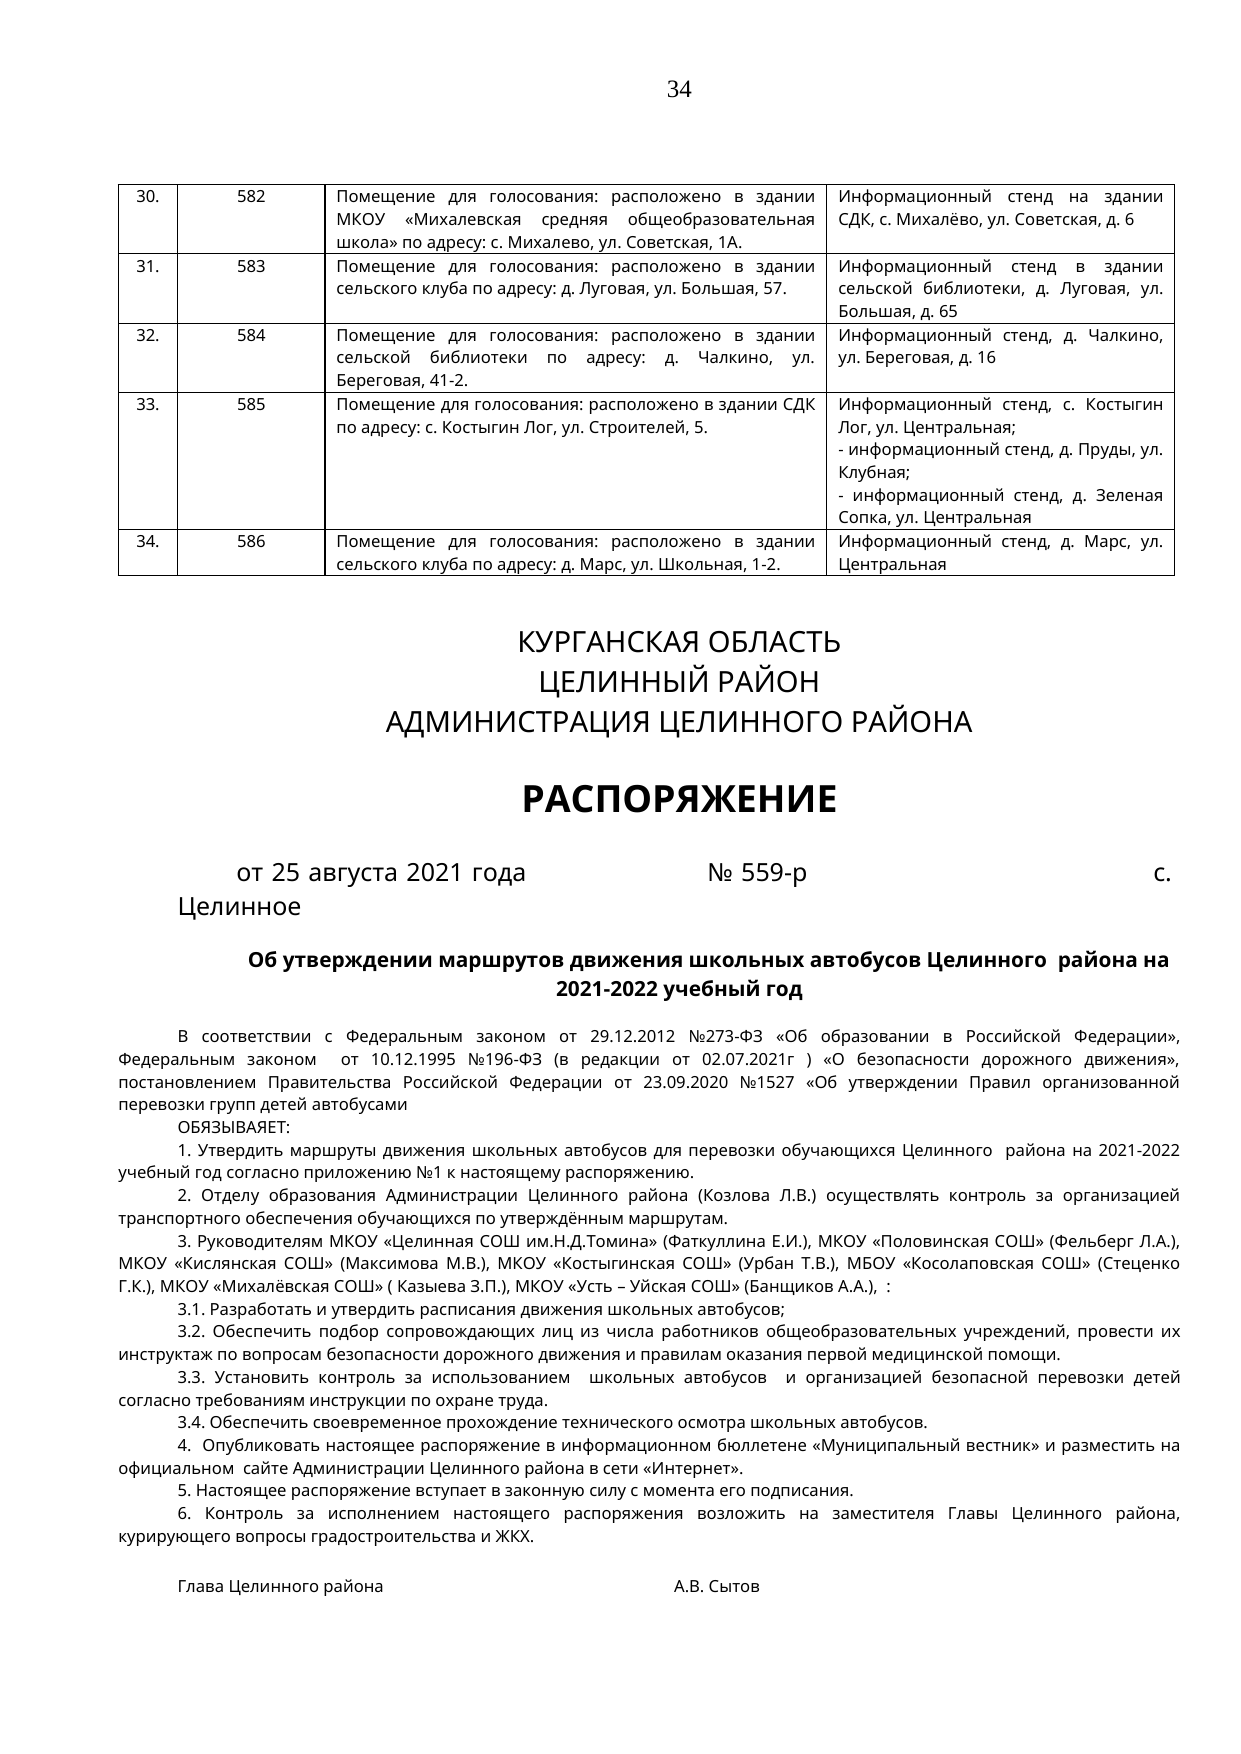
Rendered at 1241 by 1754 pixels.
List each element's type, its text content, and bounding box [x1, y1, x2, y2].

text 3. Руководителям МКОУ «Целинная СОШ им.Н.Д.Томина» (Фаткуллина Е.И.), МКОУ «Половинская СОШ» (Фельберг Л.А.), МКОУ «Кислянская СОШ» (Максимова М.В.), МКОУ «Костыгинская СОШ» (Урбан Т.В.), МБОУ «Косолаповская СОШ» (Стеценко Г.К.), МКОУ «Михалёвская СОШ» ( Казыева З.П.), МКОУ «Усть – Уйская СОШ» (Банщиков А.А.), : [118, 1229, 1181, 1297]
text от 25 августа 2021 года № 559-р с. Целинное [177, 854, 1181, 922]
text КУРГАНСКАЯ ОБЛАСТЬ [177, 622, 1181, 661]
table_cell Помещение для голосования: расположено в здании МКОУ «Михалевская средняя общеобразовательная школа» по адресу: с. Михалево, ул. Советская, 1А. [326, 185, 826, 253]
text 2. Отделу образования Администрации Целинного района (Козлова Л.В.) осуществлять контроль за организацией транспортного обеспечения обучающихся по утверждённым маршрутам. [118, 1184, 1181, 1229]
text 3.2. Обеспечить подбор сопровождающих лиц из числа работников общеобразовательных учреждений, провести их инструктаж по вопросам безопасности дорожного движения и правилам оказания первой медицинской помощи. [118, 1320, 1181, 1365]
text ОБЯЗЫВАЯЕТ: [118, 1116, 1181, 1138]
table_cell Информационный стенд в здании сельской библиотеки, д. Луговая, ул. Большая, д. 65 [827, 254, 1174, 322]
table_cell 585 [178, 393, 324, 529]
table_cell Помещение для голосования: расположено в здании сельской библиотеки по адресу: д. Чалкино, ул. Береговая, 41-2. [326, 324, 826, 392]
table_cell Информационный стенд, д. Чалкино, ул. Береговая, д. 16 [827, 324, 1174, 392]
text 4. Опубликовать настоящее распоряжение в информационном бюллетене «Муниципальный вестник» и разместить на официальном сайте Администрации Целинного района в сети «Интернет». [118, 1433, 1181, 1479]
text В соответствии с Федеральным законом от 29.12.2012 №273-ФЗ «Об образовании в Российской Федерации», Федеральным законом от 10.12.1995 №196-ФЗ (в редакции от 02.07.2021г ) «О безопасности дорожного движения», постановлением Правительства Российской Федерации от 23.09.2020 №1527 «Об утверждении Правил организованной перевозки групп детей автобусами [118, 1025, 1181, 1116]
table_cell 584 [178, 324, 324, 392]
table_cell 34. [119, 530, 177, 575]
table_cell 586 [178, 530, 324, 575]
table_cell Помещение для голосования: расположено в здании сельского клуба по адресу: д. Луговая, ул. Большая, 57. [326, 254, 826, 322]
text 3.4. Обеспечить своевременное прохождение технического осмотра школьных автобусов. [118, 1411, 1181, 1433]
text 5. Настоящее распоряжение вступает в законную силу с момента его подписания. [118, 1479, 1181, 1502]
text Об утверждении маршрутов движения школьных автобусов Целинного района на 2021-2022 учебный год [177, 945, 1181, 1002]
table_cell 582 [178, 185, 324, 253]
table_cell Информационный стенд, с. Костыгин Лог, ул. Центральная; - информационный стенд, д. Пруды, ул. Клубная; - информационный стенд, д. Зеленая Сопка, ул. Центральная [827, 393, 1174, 529]
text АДМИНИСТРАЦИЯ ЦЕЛИННОГО РАЙОНА [177, 701, 1181, 741]
table_cell Помещение для голосования: расположено в здании СДК по адресу: с. Костыгин Лог, ул. Строителей, 5. [326, 393, 826, 529]
table_cell 583 [178, 254, 324, 322]
table_cell 32. [119, 324, 177, 392]
table_cell Информационный стенд на здании СДК, с. Михалёво, ул. Советская, д. 6 [827, 185, 1174, 253]
text 6. Контроль за исполнением настоящего распоряжения возложить на заместителя Главы Целинного района, курирующего вопросы градостроительства и ЖКХ. [118, 1502, 1181, 1547]
text Глава Целинного района А.В. Сытов [118, 1575, 1181, 1598]
table_cell 33. [119, 393, 177, 529]
text 3.3. Установить контроль за использованием школьных автобусов и организацией безопасной перевозки детей согласно требованиям инструкции по охране труда. [118, 1365, 1181, 1411]
text 3.1. Разработать и утвердить расписания движения школьных автобусов; [118, 1297, 1181, 1320]
table_cell 31. [119, 254, 177, 322]
text РАСПОРЯЖЕНИЕ [177, 772, 1181, 823]
table_cell Помещение для голосования: расположено в здании сельского клуба по адресу: д. Марс, ул. Школьная, 1-2. [326, 530, 826, 575]
table_cell Информационный стенд, д. Марс, ул. Центральная [827, 530, 1174, 575]
text ЦЕЛИННЫЙ РАЙОН [177, 661, 1181, 701]
text 1. Утвердить маршруты движения школьных автобусов для перевозки обучающихся Целинного района на 2021-2022 учебный год согласно приложению №1 к настоящему распоряжению. [118, 1138, 1181, 1184]
table_cell 30. [119, 185, 177, 253]
